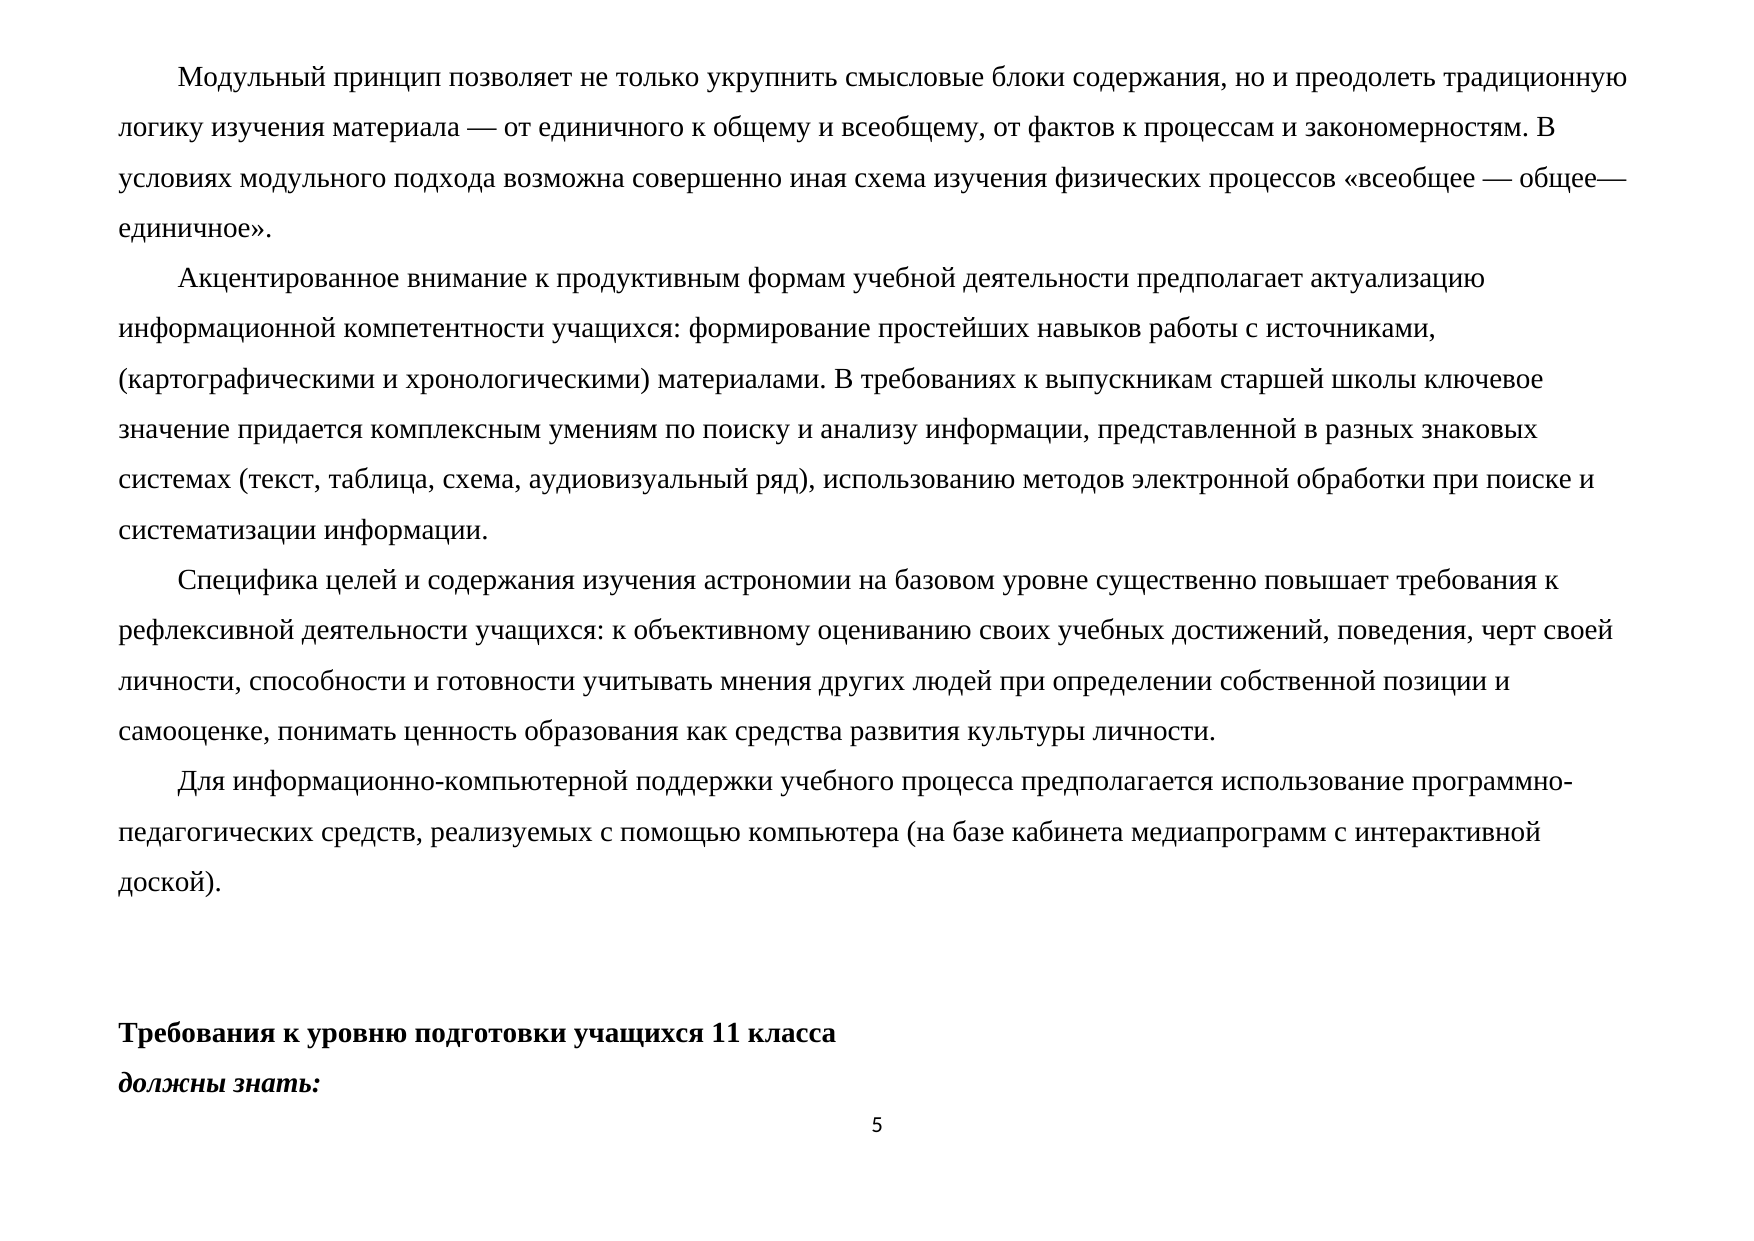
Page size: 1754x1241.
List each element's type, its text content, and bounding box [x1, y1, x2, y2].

text Акцентированное внимание к продуктивным формам учебной деятельности предполагает актуализацию информационной компетентности учащихся: формирование простейших навыков работы с источниками, (картографическими и хронологическими) материалами. В требованиях к выпускникам старшей школы ключевое значение придается комплексным умениям по поиску и анализу информации, представленной в разных знаковых системах (текст, таблица, схема, аудиовизуальный ряд), использованию методов электронной обработки при поиске и систематизации информации. [118, 260, 1636, 545]
text Специфика целей и содержания изучения астрономии на базовом уровне существенно повышает требования к рефлексивной деятельности учащихся: к объективному оцениванию своих учебных достижений, поведения, черт своей личности, способности и готовности учитывать мнения других людей при определении собственной позиции и самооценке, понимать ценность образования как средства развития культуры личности. [118, 562, 1636, 747]
text Модульный принцип позволяет не только укрупнить смысловые блоки содержания, но и преодолеть традиционную логику изучения материала — от единичного к общему и всеобщему, от фактов к процессам и закономерностям. В условиях модульного подхода возможна совершенно иная схема изучения физических процессов «всеобщее — общее— единичное». [118, 59, 1636, 243]
text должны знать: [118, 1065, 1636, 1099]
text Для информационно-компьютерной поддержки учебного процесса предполагается использование программно-педагогических средств, реализуемых с помощью компьютера (на базе кабинета медиапрограмм с интерактивной доской). [118, 763, 1636, 898]
text Требования к уровню подготовки учащихся 11 класса [118, 1015, 1636, 1048]
